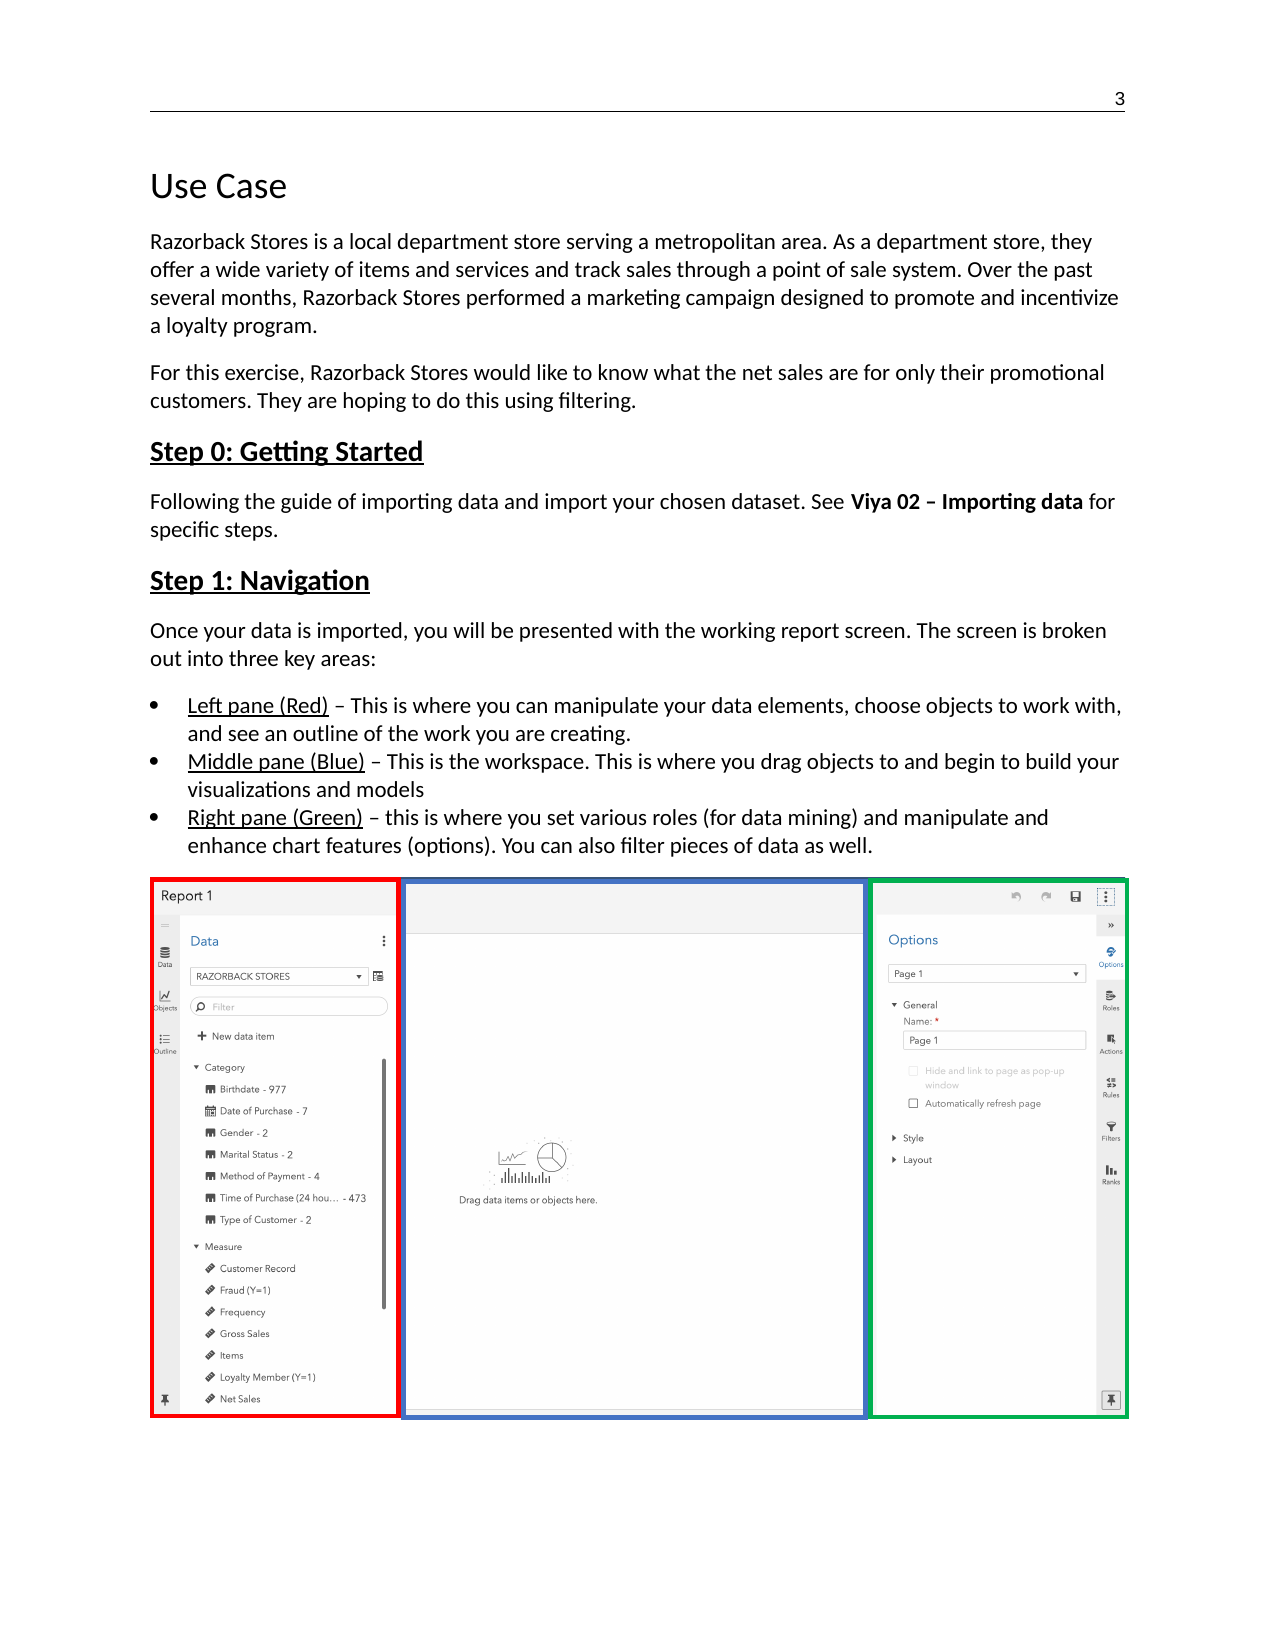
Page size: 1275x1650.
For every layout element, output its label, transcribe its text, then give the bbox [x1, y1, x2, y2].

text For this exercise, Razorback Stores would like to know what the net sales are for only their promotional customers. They are hoping to do this using filtering. [150, 358, 1125, 414]
list Middle pane (Blue) – This is the workspace. This is where you drag objects to and begin to build your visualizations and models [150, 747, 1125, 803]
picture [154, 882, 396, 1414]
subtitle Step 1: Navigation [150, 562, 1125, 597]
picture [406, 884, 863, 1415]
text Once your data is imported, you will be presented with the working report screen. The screen is broken out into three key areas: [150, 616, 1125, 672]
text Following the guide of importing data and import your chosen dataset. See Viya 02 – Importing data for specific steps. [150, 487, 1125, 543]
list Left pane (Red) – This is where you can manipulate your data elements, choose objects to work with, and see an outline of the work you are creating. [150, 691, 1125, 747]
text Razorback Stores is a local department store serving a metropolitan area. As a department store, they offer a wide variety of items and services and track sales through a point of sale system. Over the past several months, Razorback Stores performed a marketing campaign designed to promote and incentivize a loyalty program. [150, 227, 1125, 339]
picture [873, 883, 1125, 1415]
subtitle Step 0: Getting Started [150, 433, 1125, 468]
list Right pane (Green) – this is where you set various roles (for data mining) and manipulate and enhance chart features (options). You can also filter pieces of data as well. [150, 803, 1125, 859]
subtitle Use Case [150, 162, 1125, 208]
